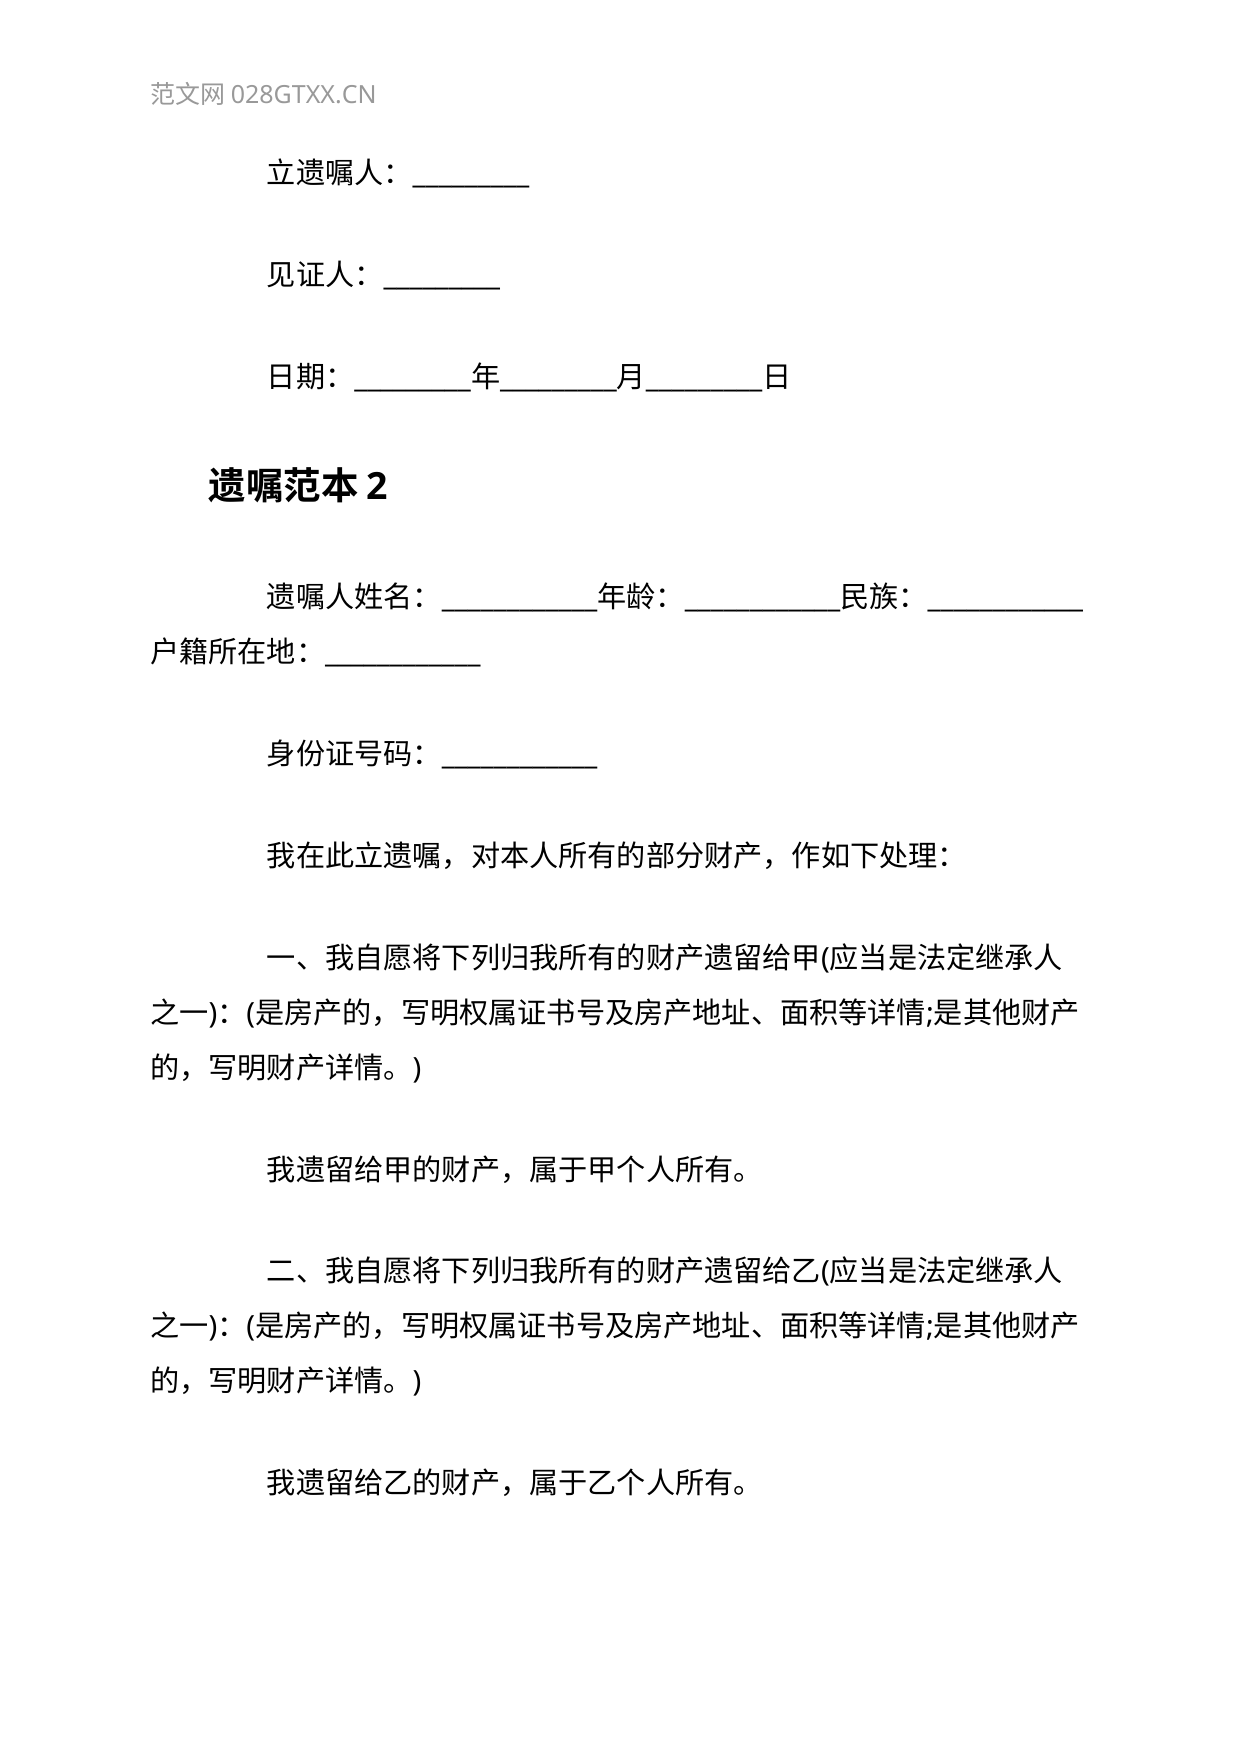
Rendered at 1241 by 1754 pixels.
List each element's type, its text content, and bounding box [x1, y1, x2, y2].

text 我遗留给乙的财产，属于乙个人所有。 [150, 1460, 1090, 1502]
text 我遗留给甲的财产，属于甲个人所有。 [150, 1146, 1090, 1188]
text 一、我自愿将下列归我所有的财产遗留给甲(应当是法定继承人之一)：(是房产的，写明权属证书号及房产地址、面积等详情;是其他财产的，写明财产详情。) [150, 934, 1090, 1087]
text 立遗嘱人：_________ [150, 150, 1090, 192]
text 见证人：_________ [150, 252, 1090, 294]
text 身份证号码：____________ [150, 731, 1090, 773]
text 日期：_________年_________月_________日 [150, 354, 1090, 396]
text 我在此立遗嘱，对本人所有的部分财产，作如下处理： [150, 832, 1090, 875]
text 二、我自愿将下列归我所有的财产遗留给乙(应当是法定继承人之一)：(是房产的，写明权属证书号及房产地址、面积等详情;是其他财产的，写明财产详情。) [150, 1248, 1090, 1400]
text 遗嘱人姓名：____________年龄：____________民族：____________户籍所在地：____________ [150, 573, 1090, 671]
text 遗嘱范本2 [150, 456, 1090, 510]
